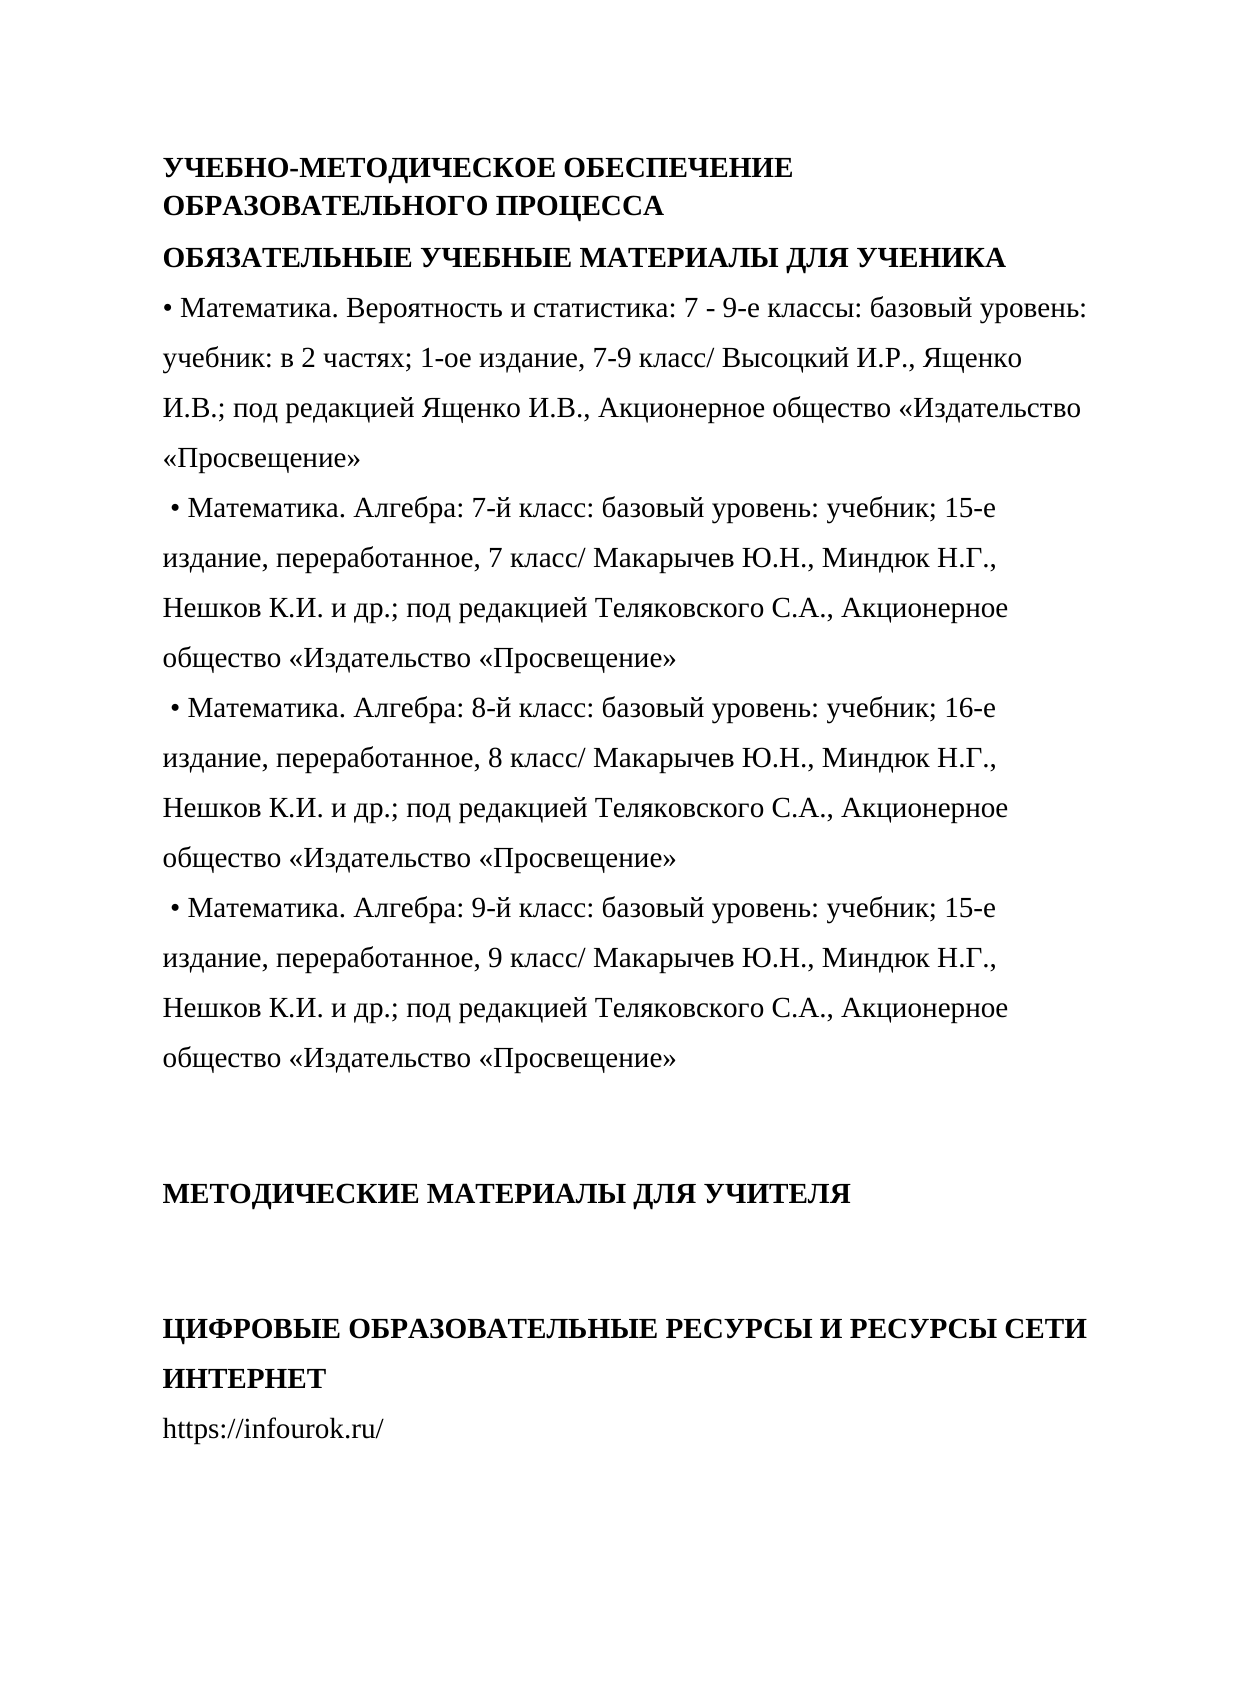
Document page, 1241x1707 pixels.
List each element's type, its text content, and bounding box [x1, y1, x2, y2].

text УЧЕБНО-МЕТОДИЧЕСКОЕ ОБЕСПЕЧЕНИЕ ОБРАЗОВАТЕЛЬНОГО ПРОЦЕССА [162, 150, 1090, 222]
text https://infourok.ru/ [162, 1399, 1090, 1449]
text ЦИФРОВЫЕ ОБРАЗОВАТЕЛЬНЫЕ РЕСУРСЫ И РЕСУРСЫ СЕТИ ИНТЕРНЕТ [162, 1299, 1090, 1399]
text МЕТОДИЧЕСКИЕ МАТЕРИАЛЫ ДЛЯ УЧИТЕЛЯ [162, 1163, 1090, 1213]
text ОБЯЗАТЕЛЬНЫЕ УЧЕБНЫЕ МАТЕРИАЛЫ ДЛЯ УЧЕНИКА [162, 227, 1090, 277]
text • Математика. Вероятность и статистика: 7 - 9-е классы: базовый уровень: учебник: в 2 частях; 1-ое издание, 7-9 класс/ Высоцкий И.Р., Ященко И.В.; под редакцией Ященко И.В., Акционерное общество «Издательство «Просвещение» • Математика. Алгебра: 7-й класс: базовый уровень: учебник; 15-е издание, переработанное, 7 класс/ Макарычев Ю.Н., Миндюк Н.Г., Нешков К.И. и др.; под редакцией Теляковского С.А., Акционерное общество «Издательство «Просвещение» • Математика. Алгебра: 8-й класс: базовый уровень: учебник; 16-е издание, переработанное, 8 класс/ Макарычев Ю.Н., Миндюк Н.Г., Нешков К.И. и др.; под редакцией Теляковского С.А., Акционерное общество «Издательство «Просвещение» • Математика. Алгебра: 9-й класс: базовый уровень: учебник; 15-е издание, переработанное, 9 класс/ Макарычев Ю.Н., Миндюк Н.Г., Нешков К.И. и др.; под редакцией Теляковского С.А., Акционерное общество «Издательство «Просвещение» [162, 277, 1090, 1077]
